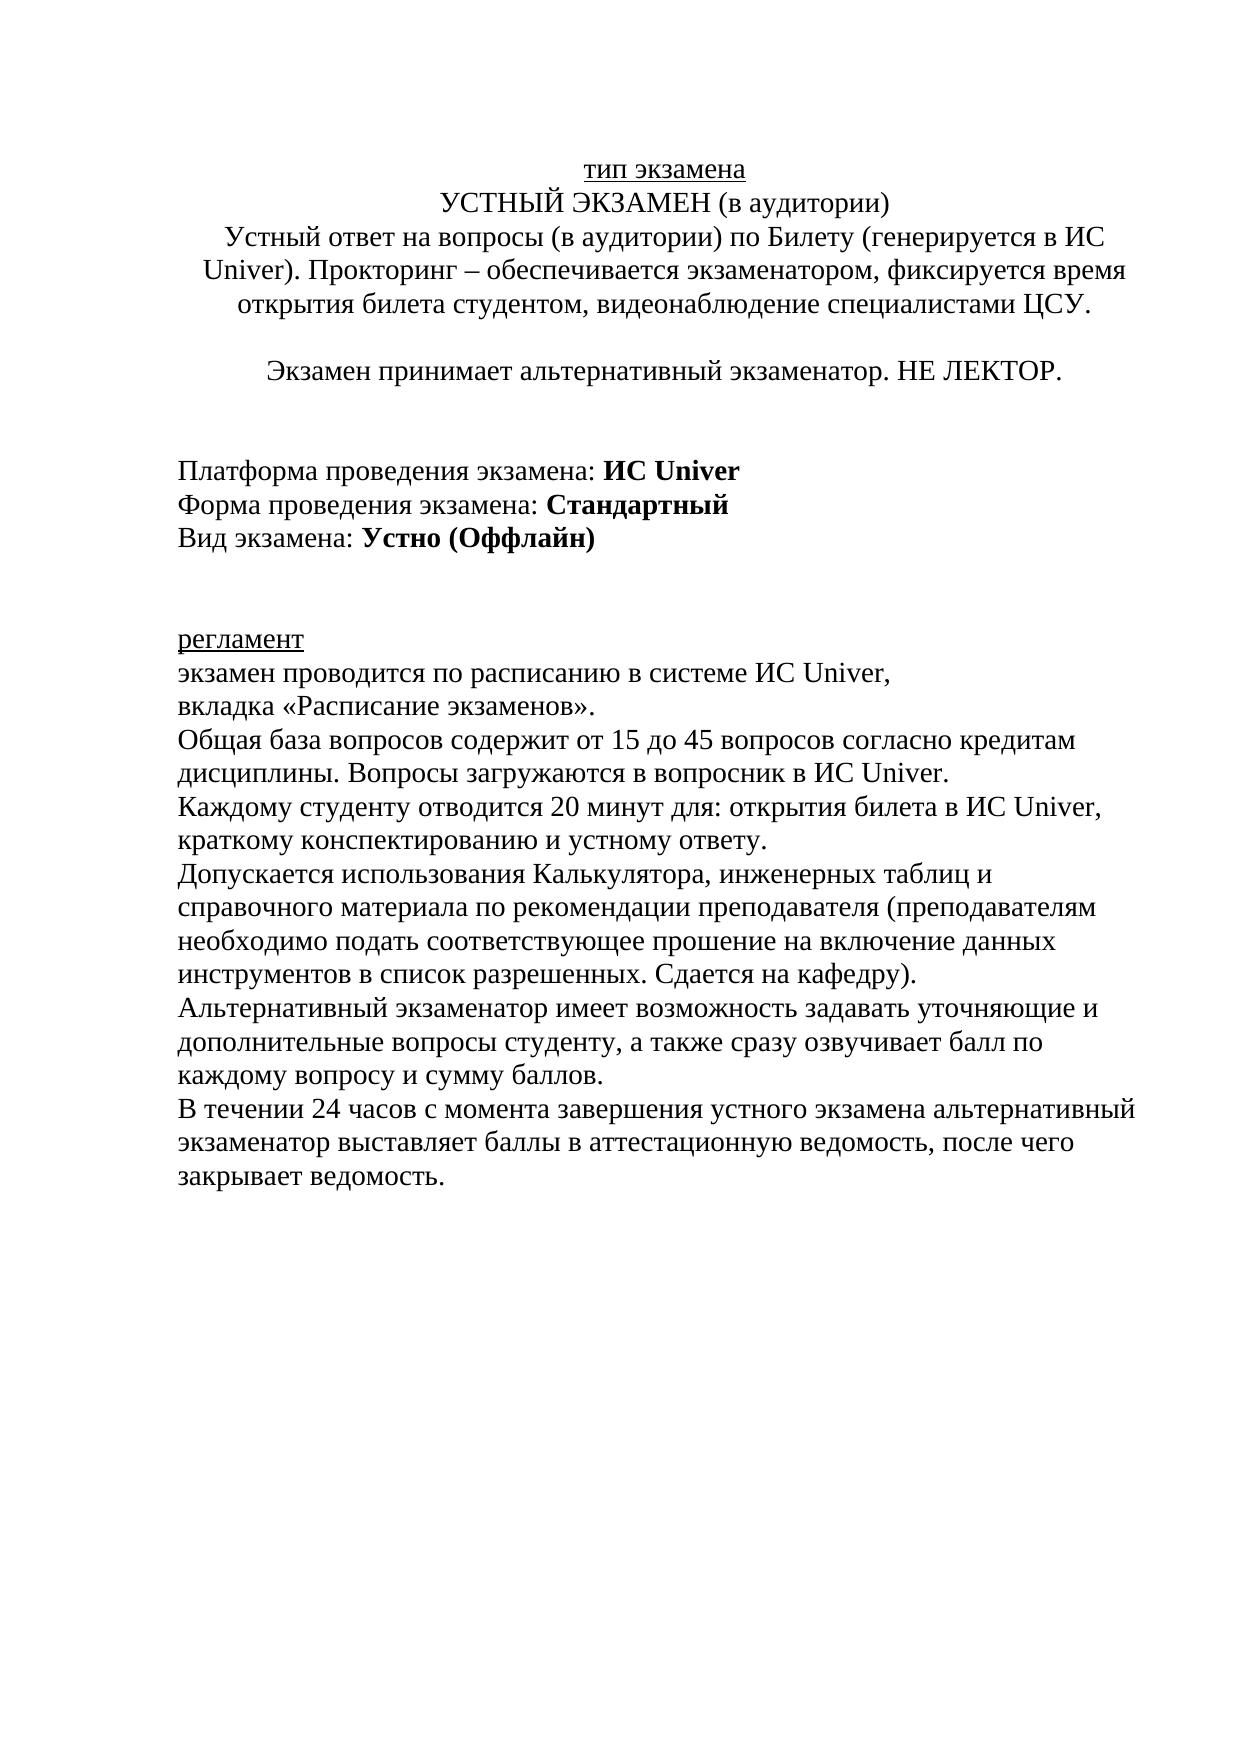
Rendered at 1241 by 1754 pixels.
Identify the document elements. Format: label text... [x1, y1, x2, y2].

text Платформа проведения экзамена: ИС Univer [177, 453, 1152, 487]
text Альтернативный экзаменатор имеет возможность задавать уточняющие и дополнительные вопросы студенту, а также сразу озвучивает балл по каждому вопросу и сумму баллов. [177, 990, 1152, 1091]
text тип экзамена [177, 152, 1152, 185]
text В течении 24 часов с момента завершения устного экзамена альтернативный экзаменатор выставляет баллы в аттестационную ведомость, после чего закрывает ведомость. [177, 1091, 1152, 1191]
text Устный ответ на вопросы (в аудитории) по Билету (генерируется в ИС Univer). Прокторинг – обеспечивается экзаменатором, фиксируется время открытия билета студентом, видеонаблюдение специалистами ЦСУ. [177, 219, 1152, 319]
text Экзамен принимает альтернативный экзаменатор. НЕ ЛЕКТОР. [177, 353, 1152, 386]
text Допускается использования Калькулятора, инженерных таблиц и справочного материала по рекомендации преподавателя (преподавателям необходимо подать соответствующее прошение на включение данных инструментов в список разрешенных. Сдается на кафедру). [177, 856, 1152, 990]
text вкладка «Расписание экзаменов». [177, 688, 1152, 722]
text экзамен проводится по расписанию в системе ИС Univer, [177, 655, 1152, 688]
text регламент [177, 621, 1152, 655]
text Общая база вопросов содержит от 15 до 45 вопросов согласно кредитам дисциплины. Вопросы загружаются в вопросник в ИС Univer. [177, 722, 1152, 789]
text УСТНЫЙ ЭКЗАМЕН (в аудитории) [177, 185, 1152, 219]
text Форма проведения экзамена: Стандартный [177, 487, 1152, 521]
text Вид экзамена: Устно (Оффлайн) [177, 521, 1152, 554]
text Каждому студенту отводится 20 минут для: открытия билета в ИС Univer, краткому конспектированию и устному ответу. [177, 789, 1152, 856]
